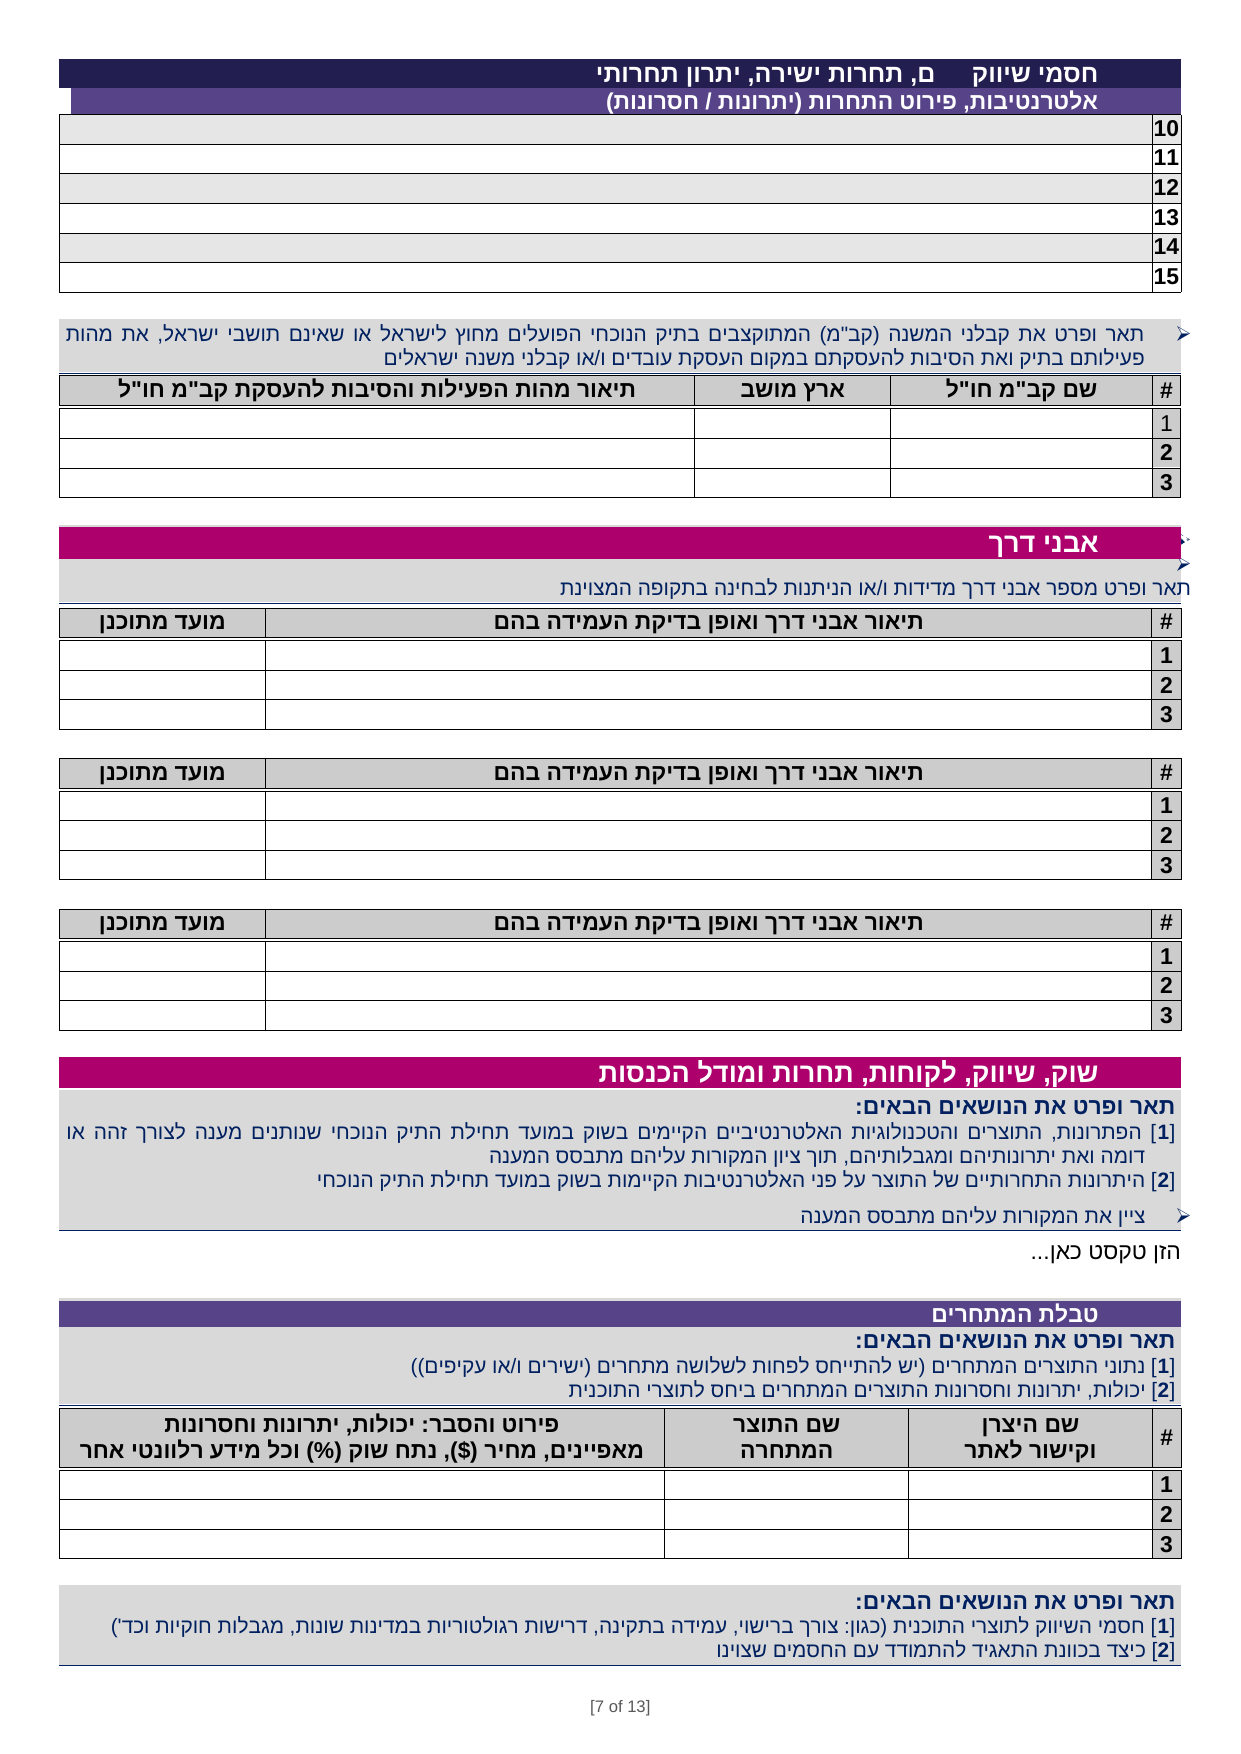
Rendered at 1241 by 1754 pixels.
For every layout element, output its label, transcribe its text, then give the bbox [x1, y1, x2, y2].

table_header [1152, 759, 1181, 788]
table_cell [266, 851, 1151, 879]
subtitle אבני דרך [59, 527, 1181, 559]
table_header [1152, 910, 1181, 938]
table_header תיאור אבני דרך ואופן בדיקת העמידה בהם [266, 759, 1151, 788]
table_header תאר ופרט את הנושאים הבאים: [1] הפתרונות, התוצרים והטכנולוגיות האלטרנטיביים הקיימים בשוק במועד תחילת התיק הנוכחי שנותנים מענה לצורך זהה או דומה ואת יתרונותיהם ומגבלותיהם, תוך ציון המקורות עליהם מתבסס המענה [2] היתרונות התחרותיים של התוצר על פני האלטרנטיבות הקיימות בשוק במועד תחילת התיק הנוכחי ציין את המקורות עליהם מתבסס המענה [59, 1090, 1181, 1230]
text הזן טקסט כאן... [59, 1238, 1181, 1264]
table_cell [665, 1530, 908, 1558]
table_cell [60, 204, 1152, 232]
table_header [60, 792, 265, 820]
table_header [891, 409, 1152, 438]
table_cell 3 [1152, 1001, 1181, 1030]
table_cell 12 [1153, 174, 1181, 203]
table_cell 3 [1153, 469, 1180, 497]
table_header פירוט והסבר: יכולות, יתרונות וחסרונות מאפיינים, מחיר ($), נתח שוק (%) וכל מידע רלוונטי אחר [60, 1409, 664, 1467]
table_cell [60, 115, 1152, 144]
table_header # [1153, 376, 1180, 405]
table_header מועד מתוכנן [60, 910, 265, 938]
table_cell [60, 972, 265, 1000]
table_header [665, 1471, 908, 1499]
table_cell 2 [1153, 1500, 1181, 1529]
table_cell [665, 1500, 908, 1529]
table_cell 14 [1153, 234, 1181, 262]
table_cell [60, 851, 265, 879]
table_cell 3 [1153, 1530, 1181, 1558]
table_cell [60, 234, 1152, 262]
table_header [1152, 942, 1181, 971]
table_cell [695, 469, 890, 497]
table_header [1153, 1471, 1181, 1499]
table_cell [891, 469, 1152, 497]
table_cell [60, 145, 1152, 173]
table_cell [60, 821, 265, 850]
table_header [60, 409, 694, 438]
subtitle חסמי שיווק [937, 59, 1181, 88]
table_header תאר ופרט מספר אבני דרך מדידות ו/או הניתנות לבחינה בתקופה המצוינת [59, 559, 1181, 602]
table_header שם היצרן וקישור לאתר [909, 1409, 1152, 1467]
table_cell [266, 1001, 1151, 1030]
table_cell 2 [1153, 439, 1180, 467]
subtitle שוק, שיווק, לקוחות, תחרות ומודל הכנסות [59, 1057, 1181, 1088]
table_cell [60, 1500, 664, 1529]
table_header [60, 641, 265, 670]
table_header [60, 1471, 664, 1499]
table_header [1152, 792, 1181, 820]
table_header [1153, 409, 1180, 438]
table_cell [60, 263, 1152, 292]
table_header תאר ופרט את הנושאים הבאים: [1] חסמי השיווק לתוצרי התוכנית (כגון: צורך ברישוי, עמידה בתקינה, דרישות רגולטוריות במדינות שונות, מגבלות חוקיות וכד') [2] כיצד בכוונת התאגיד להתמודד עם החסמים שצוינו [59, 1585, 1181, 1665]
table_cell [60, 671, 265, 699]
table_cell [266, 972, 1151, 1000]
table_header תאר ופרט את הנושאים הבאים: [1] נתוני התוצרים המתחרים (יש להתייחס לפחות לשלושה מתחרים (ישירים ו/או עקיפים)) [2] יכולות, יתרונות וחסרונות התוצרים המתחרים ביחס לתוצרי התוכנית [59, 1327, 1181, 1404]
table_header תאר ופרט את קבלני המשנה (קב"מ) המתוקצבים בתיק הנוכחי הפועלים מחוץ לישראל או שאינם תושבי ישראל, את מהות פעילותם בתיק ואת הסיבות להעסקתם במקום העסקת עובדים ו/או קבלני משנה ישראלים [59, 319, 1181, 372]
table_header [60, 942, 265, 971]
table_header ארץ מושב [695, 376, 890, 405]
table_cell [266, 671, 1151, 699]
table_cell [695, 439, 890, 467]
table_header שם קב"מ חו"ל [891, 376, 1152, 405]
table_header מועד מתוכנן [60, 609, 265, 637]
table_header תיאור אבני דרך ואופן בדיקת העמידה בהם [266, 910, 1151, 938]
table_cell 10 [1153, 115, 1181, 144]
table_header תיאור אבני דרך ואופן בדיקת העמידה בהם [266, 609, 1151, 637]
table_cell 15 [1153, 263, 1181, 292]
table_header [909, 1471, 1152, 1499]
subtitle טבלת המתחרים [59, 1301, 1181, 1327]
table_cell 2 [1152, 972, 1181, 1000]
table_header [266, 942, 1151, 971]
table_cell 11 [1153, 145, 1181, 173]
table_cell [60, 1530, 664, 1558]
subtitle תוצרים מתחרים, תחרות ישירה, יתרון תחרותי [71, 59, 937, 88]
table_cell [60, 1001, 265, 1030]
table_header מועד מתוכנן [60, 759, 265, 788]
table_cell [60, 439, 694, 467]
table_cell [266, 821, 1151, 850]
table_cell [909, 1500, 1152, 1529]
table_cell 13 [1153, 204, 1181, 232]
table_header [266, 641, 1151, 670]
table_cell [266, 700, 1151, 729]
table_header שם התוצר המתחרה [665, 1409, 908, 1467]
table_cell 3 [1152, 851, 1181, 879]
table_header [1153, 1409, 1181, 1467]
table_header [695, 409, 890, 438]
subtitle אלטרנטיבות, פירוט התחרות (יתרונות / חסרונות) [71, 88, 1181, 114]
table_header תיאור מהות הפעילות והסיבות להעסקת קב"מ חו"ל [60, 376, 694, 405]
table_cell [60, 174, 1152, 203]
table_header [1152, 641, 1181, 670]
table_header [266, 792, 1151, 820]
table_cell 2 [1152, 821, 1181, 850]
table_header [1152, 609, 1181, 637]
table_cell 3 [1152, 700, 1181, 729]
table_cell [891, 439, 1152, 467]
table_cell [60, 700, 265, 729]
table_cell 2 [1152, 671, 1181, 699]
table_cell [909, 1530, 1152, 1558]
table_cell [60, 469, 694, 497]
